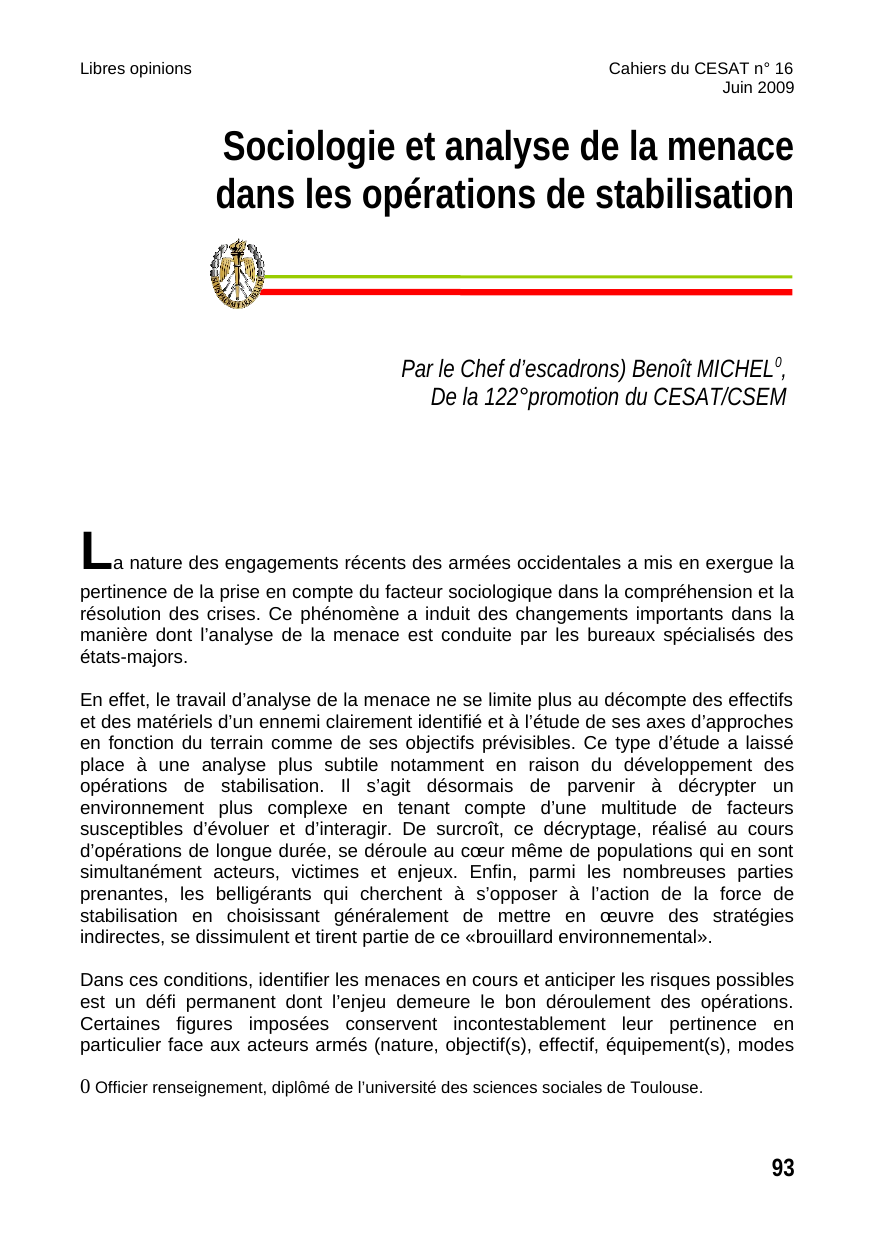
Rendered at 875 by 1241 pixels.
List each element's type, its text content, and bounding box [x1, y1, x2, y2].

text En effet, le travail d’analyse de la menace ne se limite plus au décompte des effectifs et des matériels d’un ennemi clairement identifié et à l’étude de ses axes d’approches en fonction du terrain comme de ses objectifs prévisibles. Ce type d’étude a laissé place à une analyse plus subtile notamment en raison du développement des opérations de stabilisation. Il s’agit désormais de parvenir à décrypter un environnement plus complexe en tenant compte d’une multitude de facteurs susceptibles d’évoluer et d’interagir. De surcroît, ce décryptage, réalisé au cours d’opérations de longue durée, se déroule au cœur même de populations qui en sont simultanément acteurs, victimes et enjeux. Enfin, parmi les nombreuses parties prenantes, les belligérants qui cherchent à s’opposer à l’action de la force de stabilisation en choisissant généralement de mettre en œuvre des stratégies indirectes, se dissimulent et tirent partie de ce «brouillard environnemental». [80, 689, 794, 948]
picture [210, 238, 265, 309]
text De la 122°promotion du CESAT/CSEM [80, 382, 789, 411]
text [80, 969, 794, 1055]
text La nature des engagements récents des armées occidentales a mis en exergue la pertinence de la prise en compte du facteur sociologique dans la compréhension et la résolution des crises. Ce phénomène a induit des changements importants dans la manière dont l’analyse de la menace est conduite par les bureaux spécialisés des états-majors. [80, 519, 794, 667]
text dans les opérations de stabilisation [80, 169, 794, 217]
text Par le Chef d’escadrons) Benoît MICHEL, [80, 354, 789, 382]
subtitle Sociologie et analyse de la menace [80, 121, 794, 169]
